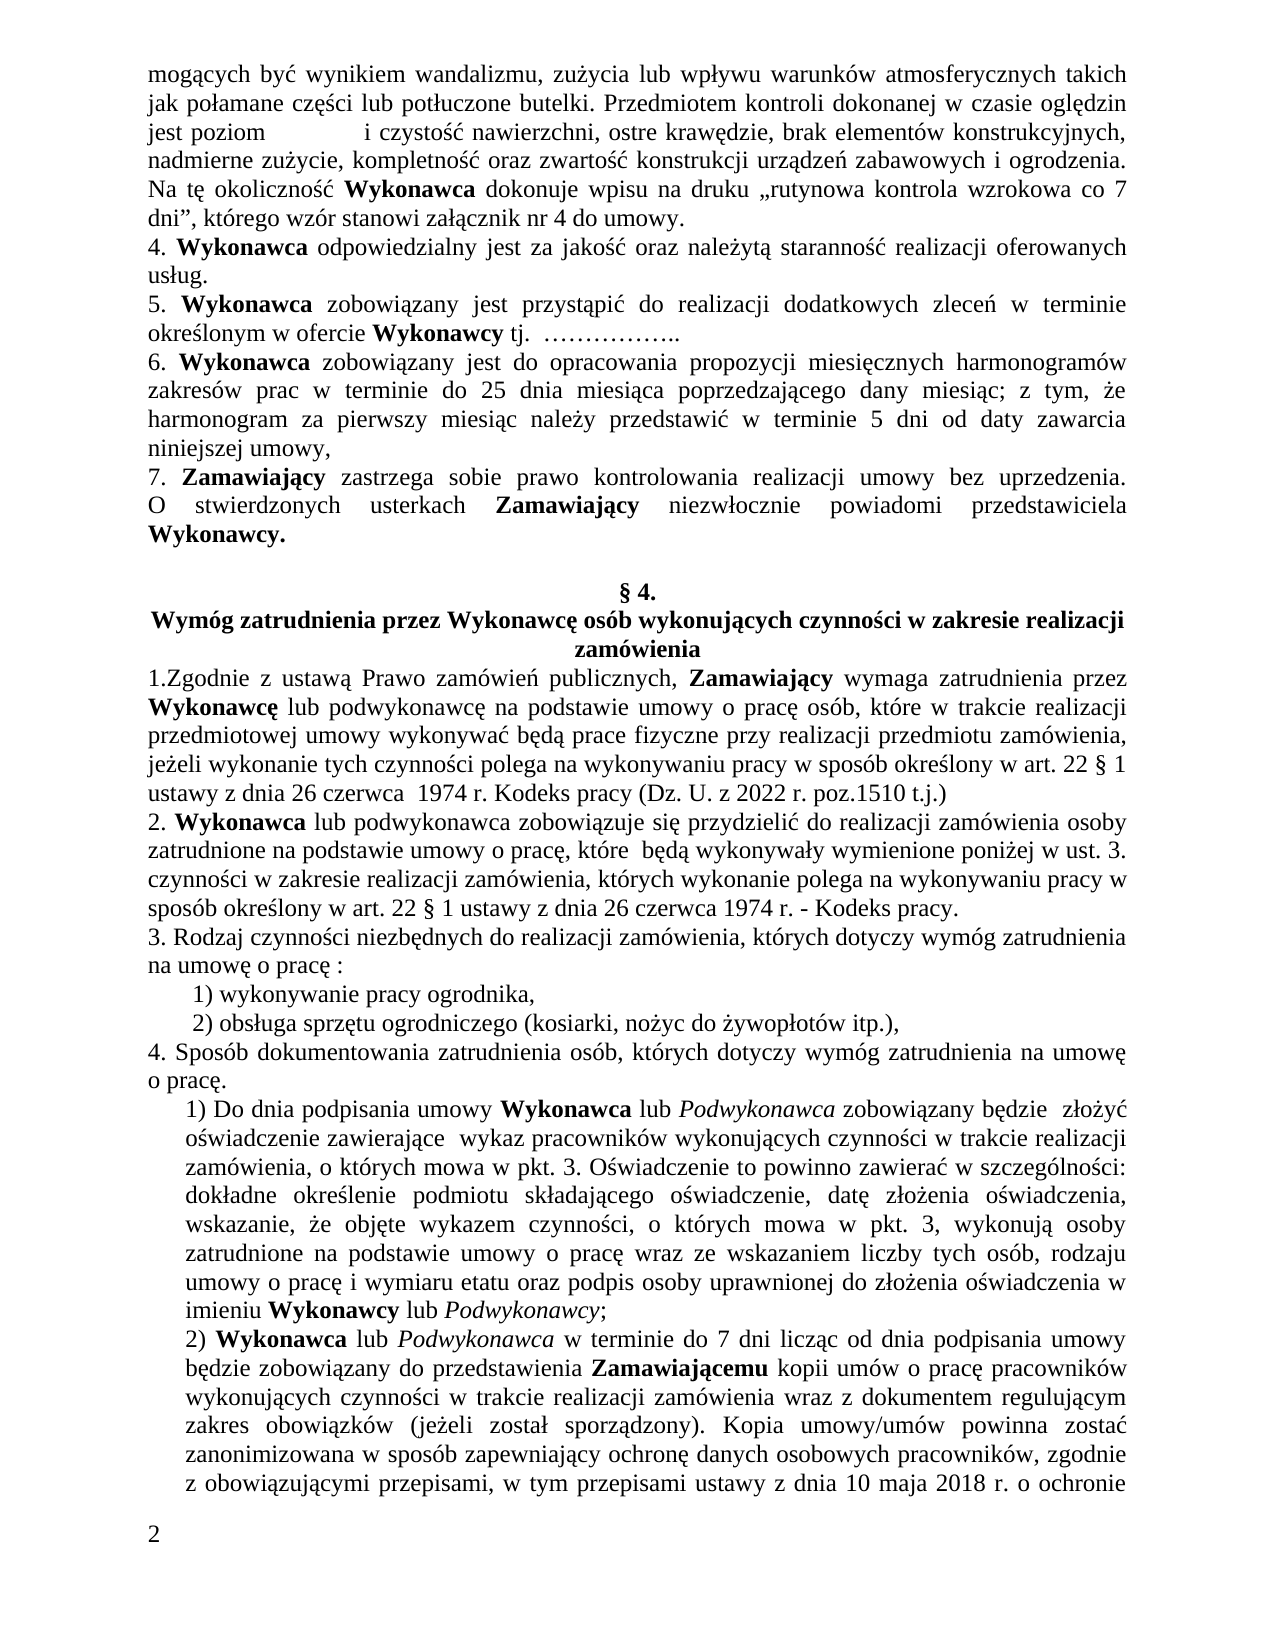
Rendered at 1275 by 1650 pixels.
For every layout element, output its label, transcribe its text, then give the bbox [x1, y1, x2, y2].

text 4. Wykonawca odpowiedzialny jest za jakość oraz należytą staranność realizacji oferowanych usług. [148, 232, 1127, 289]
text Wymóg zatrudnienia przez Wykonawcę osób wykonujących czynności w zakresie realizacji zamówienia [148, 605, 1127, 663]
text 6. Wykonawca zobowiązany jest do opracowania propozycji miesięcznych harmonogramów zakresów prac w terminie do 25 dnia miesiąca poprzedzającego dany miesiąc; z tym, że harmonogram za pierwszy miesiąc należy przedstawić w terminie 5 dni od daty zawarcia niniejszej umowy, [148, 347, 1127, 462]
text 3. Rodzaj czynności niezbędnych do realizacji zamówienia, których dotyczy wymóg zatrudnienia na umowę o pracę : [148, 922, 1127, 979]
text 4. Sposób dokumentowania zatrudnienia osób, których dotyczy wymóg zatrudnienia na umowę o pracę. [148, 1037, 1127, 1094]
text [148, 59, 1127, 232]
text 2. Wykonawca lub podwykonawca zobowiązuje się przydzielić do realizacji zamówienia osoby zatrudnione na podstawie umowy o pracę, które będą wykonywały wymienione poniżej w ust. 3. czynności w zakresie realizacji zamówienia, których wykonanie polega na wykonywaniu pracy w sposób określony w art. 22 § 1 ustawy z dnia 26 czerwca 1974 r. - Kodeks pracy. [148, 807, 1127, 922]
text § 4. [148, 577, 1127, 605]
text 5. Wykonawca zobowiązany jest przystąpić do realizacji dodatkowych zleceń w terminie określonym w ofercie Wykonawcy tj. …………….. [148, 289, 1127, 347]
text 1) Do dnia podpisania umowy Wykonawca lub Podwykonawca zobowiązany będzie złożyć oświadczenie zawierające wykaz pracowników wykonujących czynności w trakcie realizacji zamówienia, o których mowa w pkt. 3. Oświadczenie to powinno zawierać w szczególności: dokładne określenie podmiotu składającego oświadczenie, datę złożenia oświadczenia, wskazanie, że objęte wykazem czynności, o których mowa w pkt. 3, wykonują osoby zatrudnione na podstawie umowy o pracę wraz ze wskazaniem liczby tych osób, rodzaju umowy o pracę i wymiaru etatu oraz podpis osoby uprawnionej do złożenia oświadczenia w imieniu Wykonawcy lub Podwykonawcy; [185, 1094, 1127, 1324]
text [185, 1324, 1127, 1497]
text 2) obsługa sprzętu ogrodniczego (kosiarki, nożyc do żywopłotów itp.), [192, 1008, 1127, 1037]
text 1) wykonywanie pracy ogrodnika, [192, 979, 1127, 1008]
text 1.Zgodnie z ustawą Prawo zamówień publicznych, Zamawiający wymaga zatrudnienia przez Wykonawcę lub podwykonawcę na podstawie umowy o pracę osób, które w trakcie realizacji przedmiotowej umowy wykonywać będą prace fizyczne przy realizacji przedmiotu zamówienia, jeżeli wykonanie tych czynności polega na wykonywaniu pracy w sposób określony w art. 22 § 1 ustawy z dnia 26 czerwca 1974 r. Kodeks pracy (Dz. U. z 2022 r. poz.1510 t.j.) [148, 663, 1127, 807]
text 7. Zamawiający zastrzega sobie prawo kontrolowania realizacji umowy bez uprzedzenia. O stwierdzonych usterkach Zamawiający niezwłocznie powiadomi przedstawiciela Wykonawcy. [148, 462, 1127, 548]
